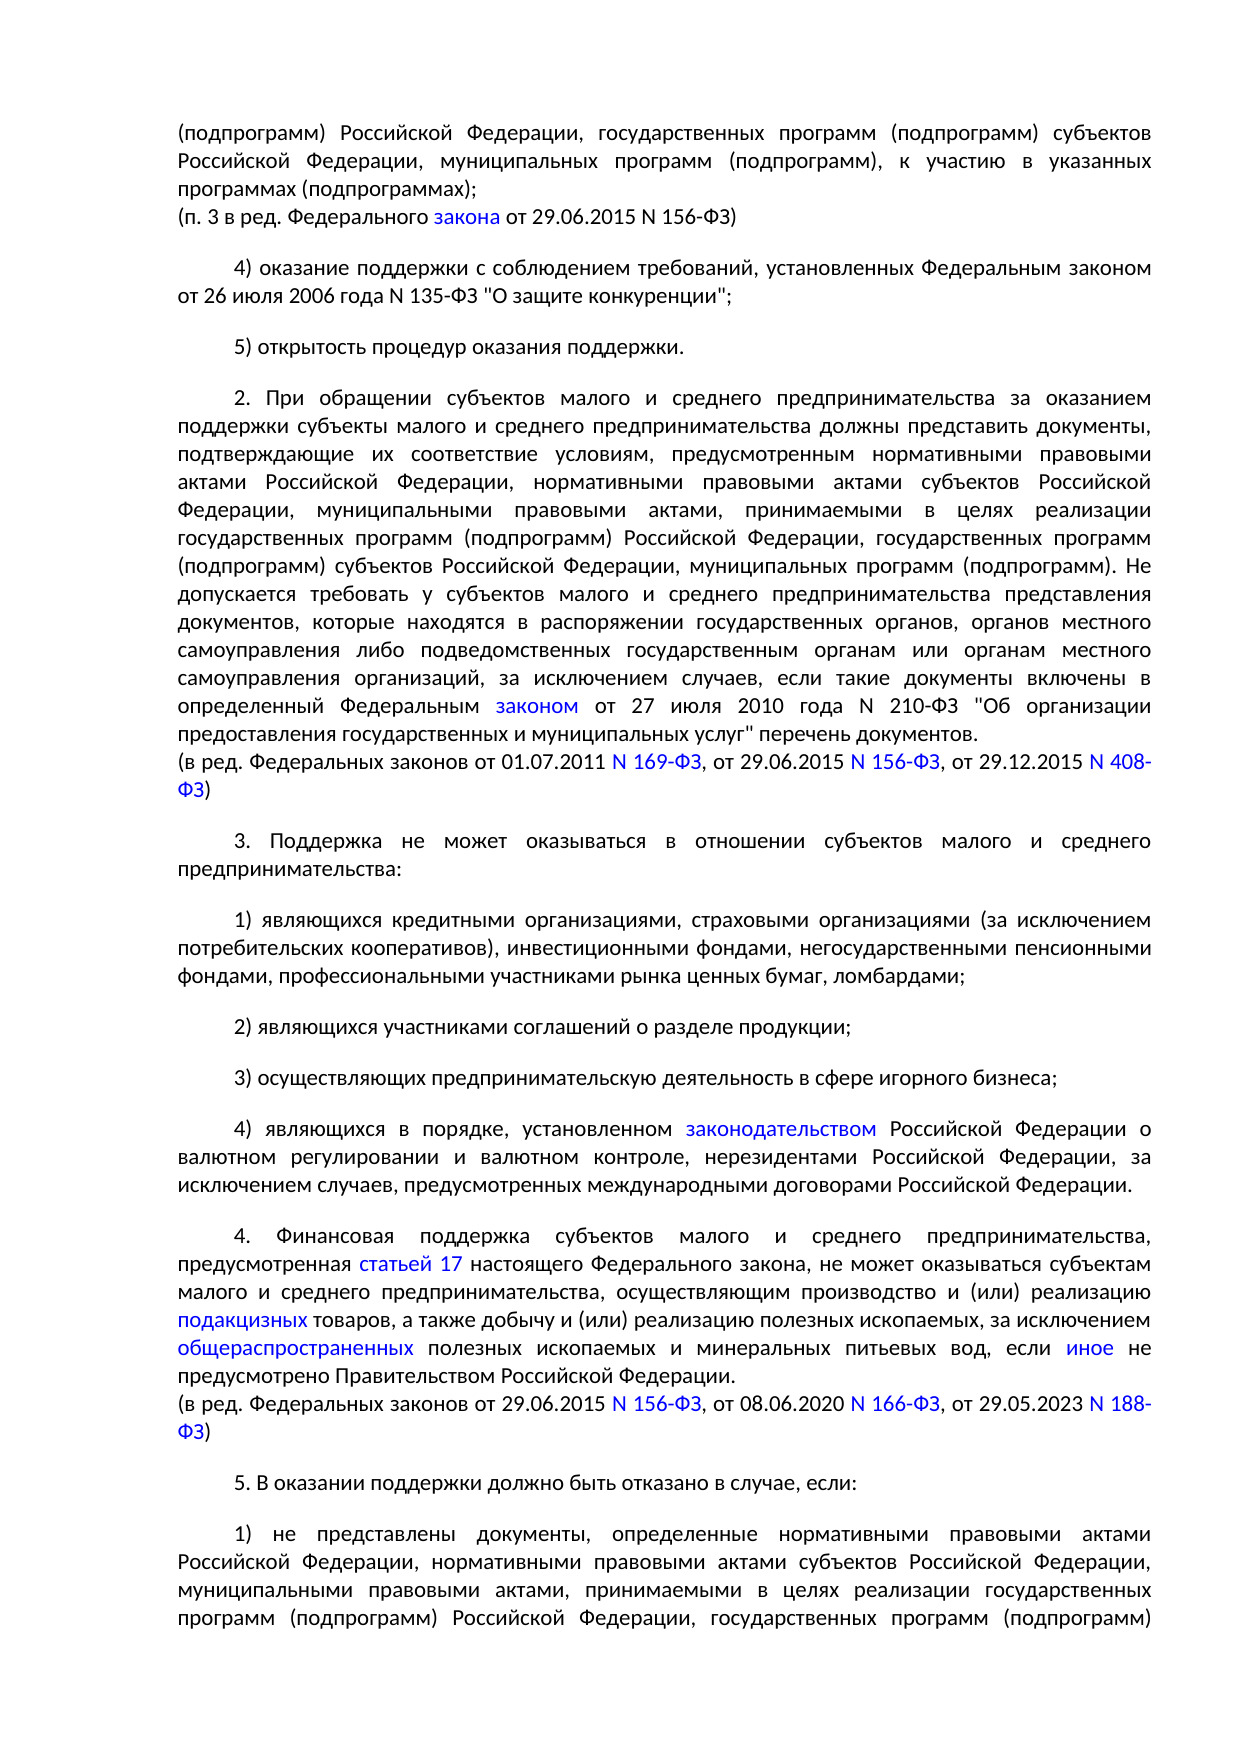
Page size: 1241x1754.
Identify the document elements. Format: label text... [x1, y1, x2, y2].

text 4. Финансовая поддержка субъектов малого и среднего предпринимательства, предусмотренная статьей 17 настоящего Федерального закона, не может оказываться субъектам малого и среднего предпринимательства, осуществляющим производство и (или) реализацию подакцизных товаров, а также добычу и (или) реализацию полезных ископаемых, за исключением общераспространенных полезных ископаемых и минеральных питьевых вод, если иное не предусмотрено Правительством Российской Федерации. [177, 1221, 1152, 1389]
text (в ред. Федеральных законов от 29.06.2015 N 156-ФЗ, от 08.06.2020 N 166-ФЗ, от 29.05.2023 N 188-ФЗ) [177, 1389, 1152, 1445]
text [177, 1519, 1152, 1631]
text 4) являющихся в порядке, установленном законодательством Российской Федерации о валютном регулировании и валютном контроле, нерезидентами Российской Федерации, за исключением случаев, предусмотренных международными договорами Российской Федерации. [177, 1114, 1152, 1198]
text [177, 118, 1152, 202]
text 4) оказание поддержки с соблюдением требований, установленных Федеральным законом от 26 июля 2006 года N 135-ФЗ "О защите конкуренции"; [177, 253, 1152, 309]
text 5) открытость процедур оказания поддержки. [177, 332, 1152, 360]
text 5. В оказании поддержки должно быть отказано в случае, если: [177, 1468, 1152, 1496]
text 3. Поддержка не может оказываться в отношении субъектов малого и среднего предпринимательства: [177, 826, 1152, 882]
text 2) являющихся участниками соглашений о разделе продукции; [177, 1012, 1152, 1040]
text 2. При обращении субъектов малого и среднего предпринимательства за оказанием поддержки субъекты малого и среднего предпринимательства должны представить документы, подтверждающие их соответствие условиям, предусмотренным нормативными правовыми актами Российской Федерации, нормативными правовыми актами субъектов Российской Федерации, муниципальными правовыми актами, принимаемыми в целях реализации государственных программ (подпрограмм) Российской Федерации, государственных программ (подпрограмм) субъектов Российской Федерации, муниципальных программ (подпрограмм). Не допускается требовать у субъектов малого и среднего предпринимательства представления документов, которые находятся в распоряжении государственных органов, органов местного самоуправления либо подведомственных государственным органам или органам местного самоуправления организаций, за исключением случаев, если такие документы включены в определенный Федеральным законом от 27 июля 2010 года N 210-ФЗ "Об организации предоставления государственных и муниципальных услуг" перечень документов. [177, 383, 1152, 747]
text 1) являющихся кредитными организациями, страховыми организациями (за исключением потребительских кооперативов), инвестиционными фондами, негосударственными пенсионными фондами, профессиональными участниками рынка ценных бумаг, ломбардами; [177, 905, 1152, 989]
text (п. 3 в ред. Федерального закона от 29.06.2015 N 156-ФЗ) [177, 202, 1152, 230]
text 3) осуществляющих предпринимательскую деятельность в сфере игорного бизнеса; [177, 1063, 1152, 1091]
text (в ред. Федеральных законов от 01.07.2011 N 169-ФЗ, от 29.06.2015 N 156-ФЗ, от 29.12.2015 N 408-ФЗ) [177, 747, 1152, 803]
